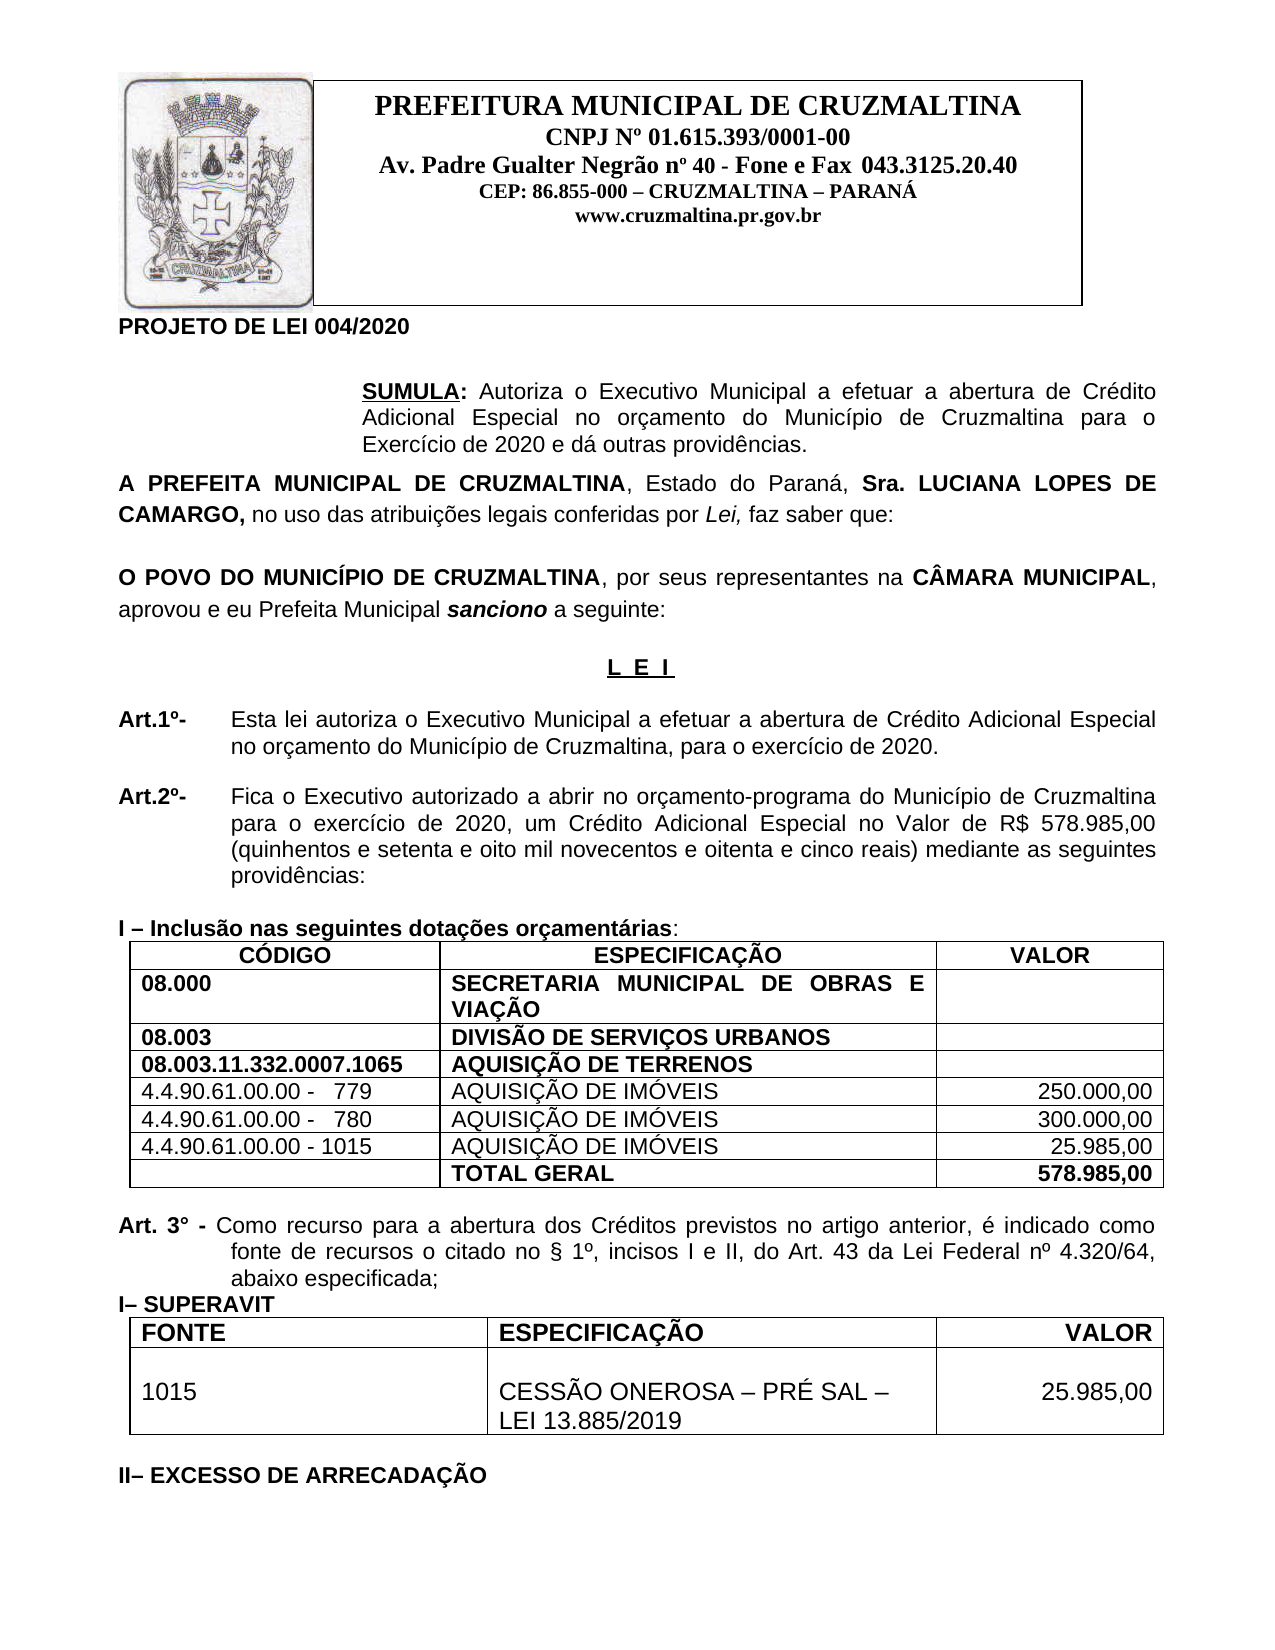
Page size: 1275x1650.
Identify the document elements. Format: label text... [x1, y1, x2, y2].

text Art.1º- Esta lei autoriza o Executivo Municipal a efetuar a abertura de Crédito Adicional Especial no orçamento do Município de Cruzmaltina, para o exercício de 2020. [118, 706, 1157, 759]
table_cell 4.4.90.61.00.00 - 779 [131, 1078, 439, 1104]
text L E I [118, 654, 1157, 680]
text I – Inclusão nas seguintes dotações orçamentárias: [118, 915, 1157, 941]
text I– SUPERAVIT [118, 1291, 1157, 1317]
text PROJETO DE LEI 004/2020 [118, 118, 1157, 339]
text Art. 3° - Como recurso para a abertura dos Créditos previstos no artigo anterior, é indicado como fonte de recursos o citado no § 1º, incisos I e II, do Art. 43 da Lei Federal nº 4.320/64, abaixo especificada; [118, 1212, 1157, 1291]
table_cell AQUISIÇÃO DE IMÓVEIS [441, 1078, 936, 1104]
table_header VALOR [937, 1318, 1163, 1347]
table_cell 25.985,00 [937, 1348, 1163, 1434]
table_cell 4.4.90.61.00.00 - 780 [131, 1106, 439, 1132]
text A PREFEITA MUNICIPAL DE CRUZMALTINA, Estado do Paraná, Sra. LUCIANA LOPES DE CAMARGO, no uso das atribuições legais conferidas por Lei, faz saber que: [118, 469, 1157, 527]
text SUMULA: Autoriza o Executivo Municipal a efetuar a abertura de Crédito Adicional Especial no orçamento do Município de Cruzmaltina para o Exercício de 2020 e dá outras providências. [362, 378, 1157, 457]
table_cell 08.000 [131, 970, 439, 1022]
table_cell CESSÃO ONEROSA – PRÉ SAL – LEI 13.885/2019 [488, 1348, 936, 1434]
table_cell 250.000,00 [937, 1078, 1163, 1104]
table_cell 08.003 [131, 1024, 439, 1050]
table_cell AQUISIÇÃO DE TERRENOS [441, 1051, 936, 1077]
table_cell [131, 1160, 439, 1187]
table_cell SECRETARIA MUNICIPAL DE OBRAS E VIAÇÃO [441, 970, 936, 1022]
text Art.2º- Fica o Executivo autorizado a abrir no orçamento-programa do Município de Cruzmaltina para o exercício de 2020, um Crédito Adicional Especial no Valor de R$ 578.985,00 (quinhentos e setenta e oito mil novecentos e oitenta e cinco reais) mediante as seguintes providências: [118, 783, 1157, 888]
table_cell DIVISÃO DE SERVIÇOS URBANOS [441, 1024, 936, 1050]
table_cell 4.4.90.61.00.00 - 1015 [131, 1133, 439, 1159]
table_header ESPECIFICAÇÃO [488, 1318, 936, 1347]
text II– EXCESSO DE ARRECADAÇÃO [118, 1462, 1157, 1488]
table_cell [937, 970, 1163, 1022]
table_cell 25.985,00 [937, 1133, 1163, 1159]
table_cell [937, 1024, 1163, 1050]
table_header CÓDIGO [131, 942, 439, 969]
table_header VALOR [937, 942, 1163, 969]
text O POVO DO MUNICÍPIO DE CRUZMALTINA, por seus representantes na CÂMARA MUNICIPAL, aprovou e eu Prefeita Municipal sanciono a seguinte: [118, 564, 1157, 622]
table_cell 300.000,00 [937, 1106, 1163, 1132]
picture [118, 72, 314, 313]
table_cell [937, 1051, 1163, 1077]
table_header ESPECIFICAÇÃO [441, 942, 936, 969]
table_cell AQUISIÇÃO DE IMÓVEIS [441, 1133, 936, 1159]
table_cell 08.003.11.332.0007.1065 [131, 1051, 439, 1077]
table_cell TOTAL GERAL [441, 1160, 936, 1187]
table_cell AQUISIÇÃO DE IMÓVEIS [441, 1106, 936, 1132]
table_cell 578.985,00 [937, 1160, 1163, 1187]
table_cell 1015 [131, 1348, 487, 1434]
table_header FONTE [131, 1318, 487, 1347]
